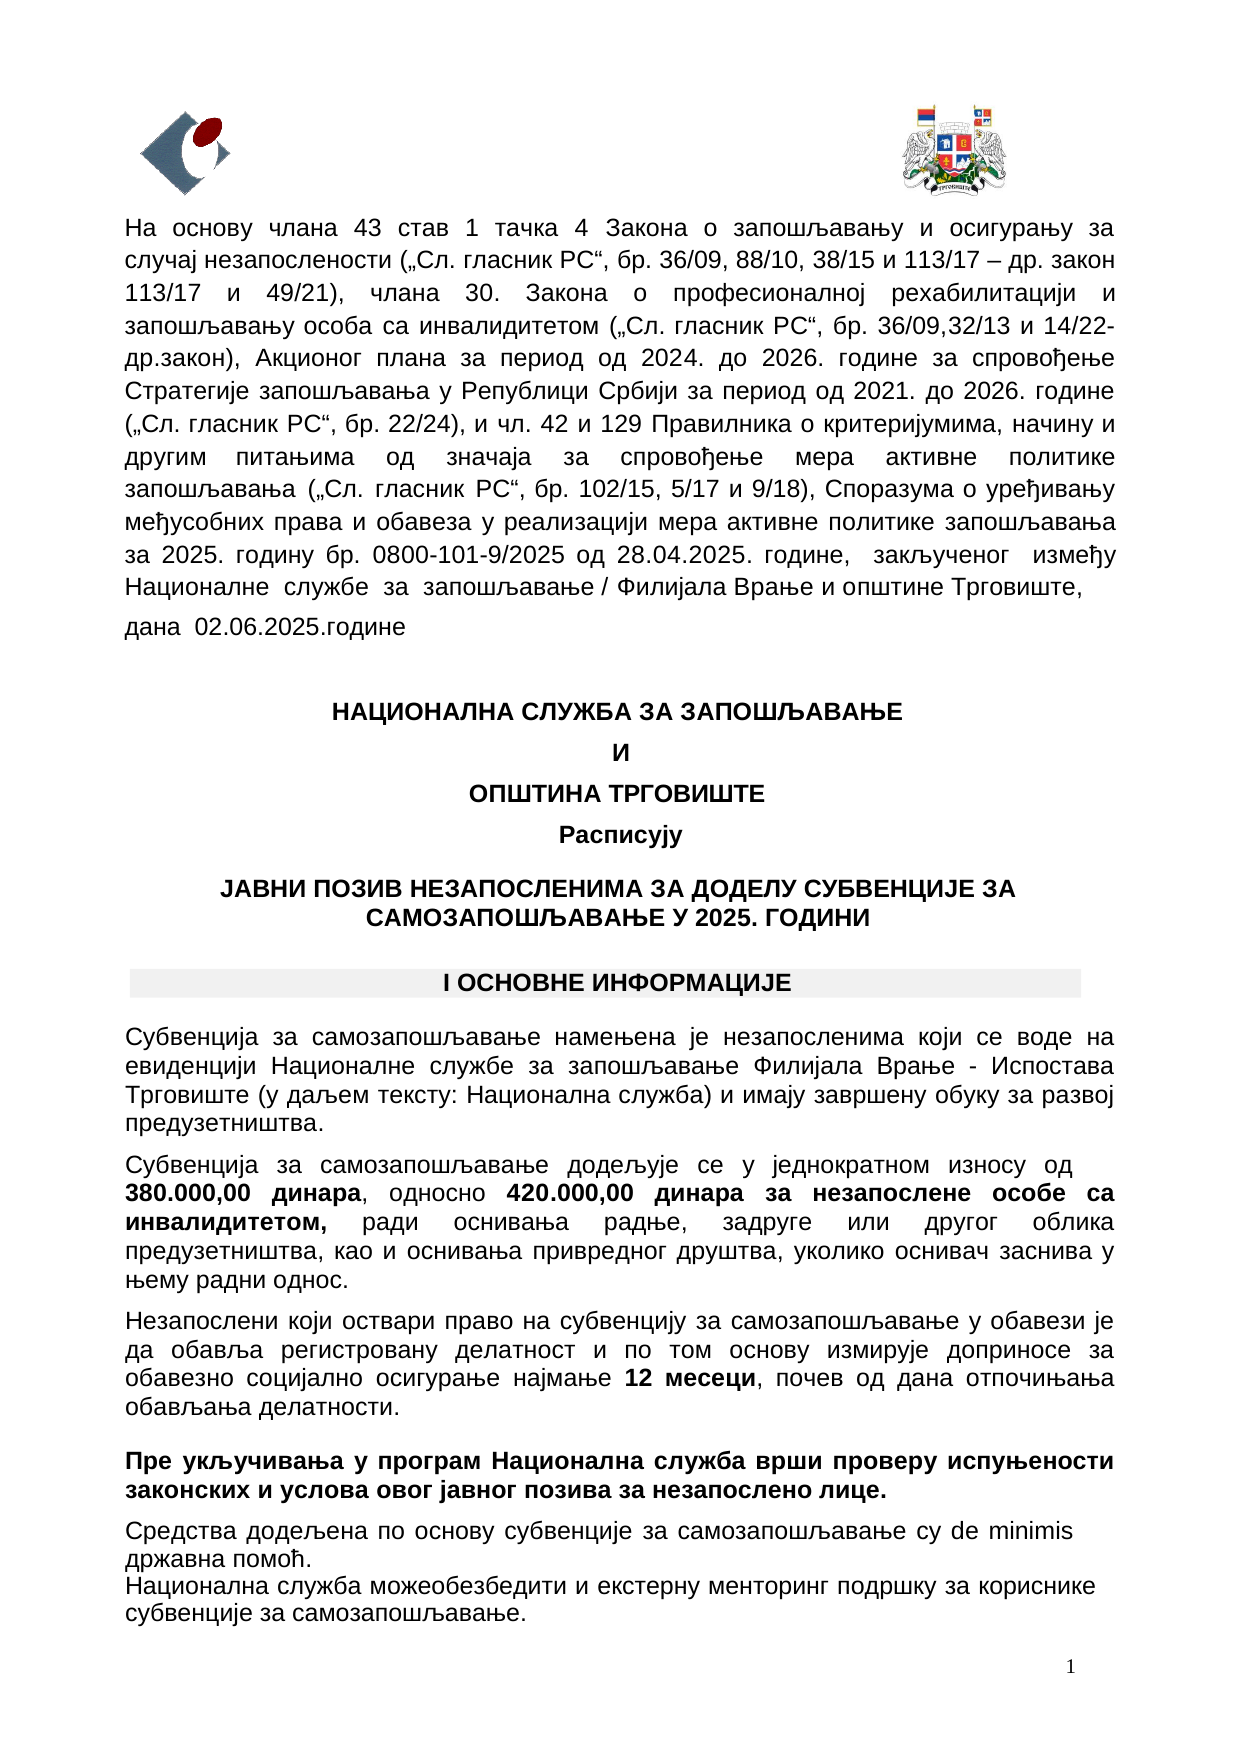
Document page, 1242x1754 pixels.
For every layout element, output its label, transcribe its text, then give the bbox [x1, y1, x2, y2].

text Незапослени који оствари право на субвенцију за самозапошљавање у обавези је да обавља регистровану делатност и по том основу измирује доприносе за обавезно социјално осигурање најмање 12 месеци, почев од дана отпочињања обављања делатности. [125, 1306, 1114, 1421]
text ЈАВНИ ПОЗИВ НЕЗАПОСЛЕНИМА ЗА ДОДЕЛУ СУБВЕНЦИЈЕ ЗА САМОЗАПОШЉАВАЊЕ У 2025. ГОДИНИ [198, 874, 1037, 931]
text Субвенција за самозапошљавање додељује се у једнократном износу од [125, 1149, 1114, 1178]
text НАЦИОНАЛНА СЛУЖБА ЗА ЗАПОШЉАВАЊЕ [155, 697, 1079, 726]
text И [155, 738, 1079, 767]
text дана 02.06.2025.године [124, 611, 1116, 640]
text Средства додељена по основу субвенције за самозапошљавање су de minimis [125, 1516, 1114, 1545]
text На основу члана 43 став 1 тачка 4 Закона о запошљавању и осигурању за случај незапослености („Сл. гласник РС“, бр. 36/09, 88/10, 38/15 и 113/17 – др. закон 113/17 и 49/21), члана 30. Закона о професионалној рехабилитацији и запошљавању особа са инвалидитетом („Сл. гласник РС“, бр. 36/09,32/13 и 14/22-др.закон), Акционог плана за период од 2024. до 2026. године за спровођење Стратегије запошљавања у Републици Србији за период од 2021. до 2026. године („Сл. гласник РС“, бр. 22/24), и чл. 42 и 129 Правилника о критеријумима, начину и другим питањима од значаја за спровођење мера активне политике запошљавања („Сл. гласник РС“, бр. 102/15, 5/17 и 9/18), Споразума о уређивању међусобних права и обавеза у реализацији мера активне политике запошљавања за 2025. годину бр. 0800-101-9/2025 од 28.04.2025. године, закљученог између Националне службе за запошљавање / Филијала Врање и општине Трговиште, [124, 213, 1116, 601]
text Субвенција за самозапошљавање намењена је незапосленима који се воде на евиденцији Националне службе за запошљавање Филијала Врање - Испостава Трговиште (у даљем тексту: Национална служба) и имају завршену обуку за развој предузетништва. [125, 1022, 1114, 1137]
text I ОСНОВНЕ ИНФОРМАЦИЈЕ [419, 968, 815, 997]
text Национална служба можеобезбедити и екстерну менторинг подршку за кориснике субвенције за самозапошљавање. [125, 1572, 1097, 1626]
text ОПШТИНА ТРГОВИШТЕ [155, 779, 1079, 808]
picture [134, 107, 241, 199]
text државна помоћ. [125, 1545, 355, 1572]
text 380.000,00 динара, односно 420.000,00 динара за незапослене особе са инвалидитетом, ради оснивања радње, задруге или другог облика предузетништва, као и оснивања привредног друштва, уколико оснивач заснива у њему радни однос. [125, 1178, 1114, 1293]
text Расписују [155, 820, 1079, 849]
picture [896, 97, 1011, 199]
text Пре укључивања у програм Национална служба врши проверу испуњености законских и услова овог јавног позива за незапослено лице. [125, 1446, 1114, 1503]
